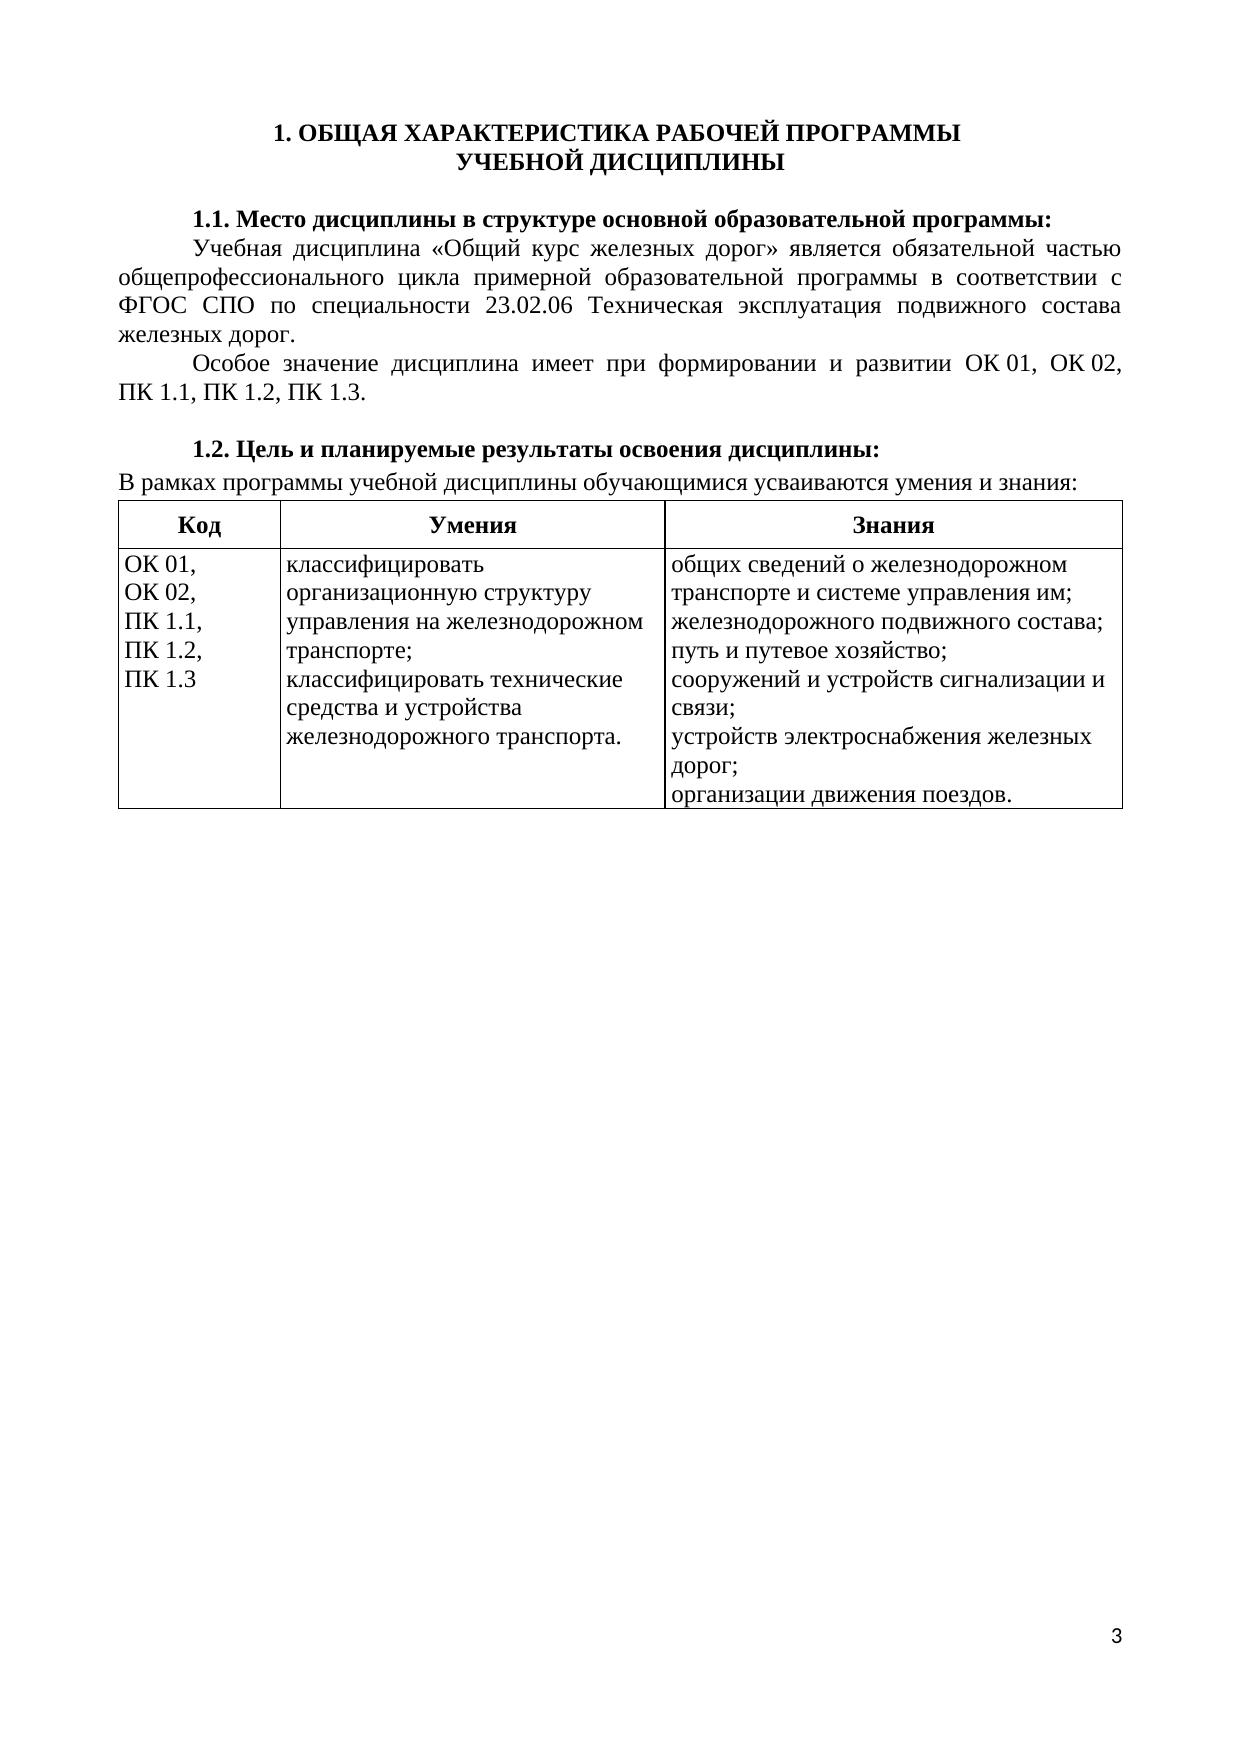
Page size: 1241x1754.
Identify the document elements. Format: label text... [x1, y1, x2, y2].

text Учебная дисциплина «Общий курс железных дорог» является обязательной частью общепрофессионального цикла примерной образовательной программы в соответствии с ФГОС СПО по специальности 23.02.06 Техническая эксплуатация подвижного состава железных дорог. [118, 233, 1122, 348]
table_header Знания [666, 501, 1122, 548]
text В рамках программы учебной дисциплины обучающимися усваиваются умения и знания: [118, 467, 1122, 496]
table_cell общих сведений о железнодорожном транспорте и системе управления им; железнодорожного подвижного состава; путь и путевое хозяйство; сооружений и устройств сигнализации и связи; устройств электроснабжения железных дорог; организации движения поездов. [666, 549, 1122, 807]
table_header Код [119, 501, 280, 548]
text 1.2. Цель и планируемые результаты освоения дисциплины: [118, 434, 1122, 463]
text 1.1. Место дисциплины в структуре основной образовательной программы: [118, 204, 1122, 233]
table_header Умения [281, 501, 664, 548]
table_cell классифицировать организационную структуру управления на железнодорожном транспорте; классифицировать технические средства и устройства железнодорожного транспорта. [281, 549, 664, 807]
table_cell ОК 01, ОК 02, ПК 1.1, ПК 1.2, ПК 1.3 [119, 549, 280, 807]
text 1. ОБЩАЯ ХАРАКТЕРИСТИКА РАБОЧЕЙ ПРОГРАММЫ УЧЕБНОЙ ДИСЦИПЛИНЫ [118, 118, 1122, 176]
text Особое значение дисциплина имеет при формировании и развитии ОК 01, ОК 02, ПК 1.1, ПК 1.2, ПК 1.3. [118, 348, 1122, 406]
